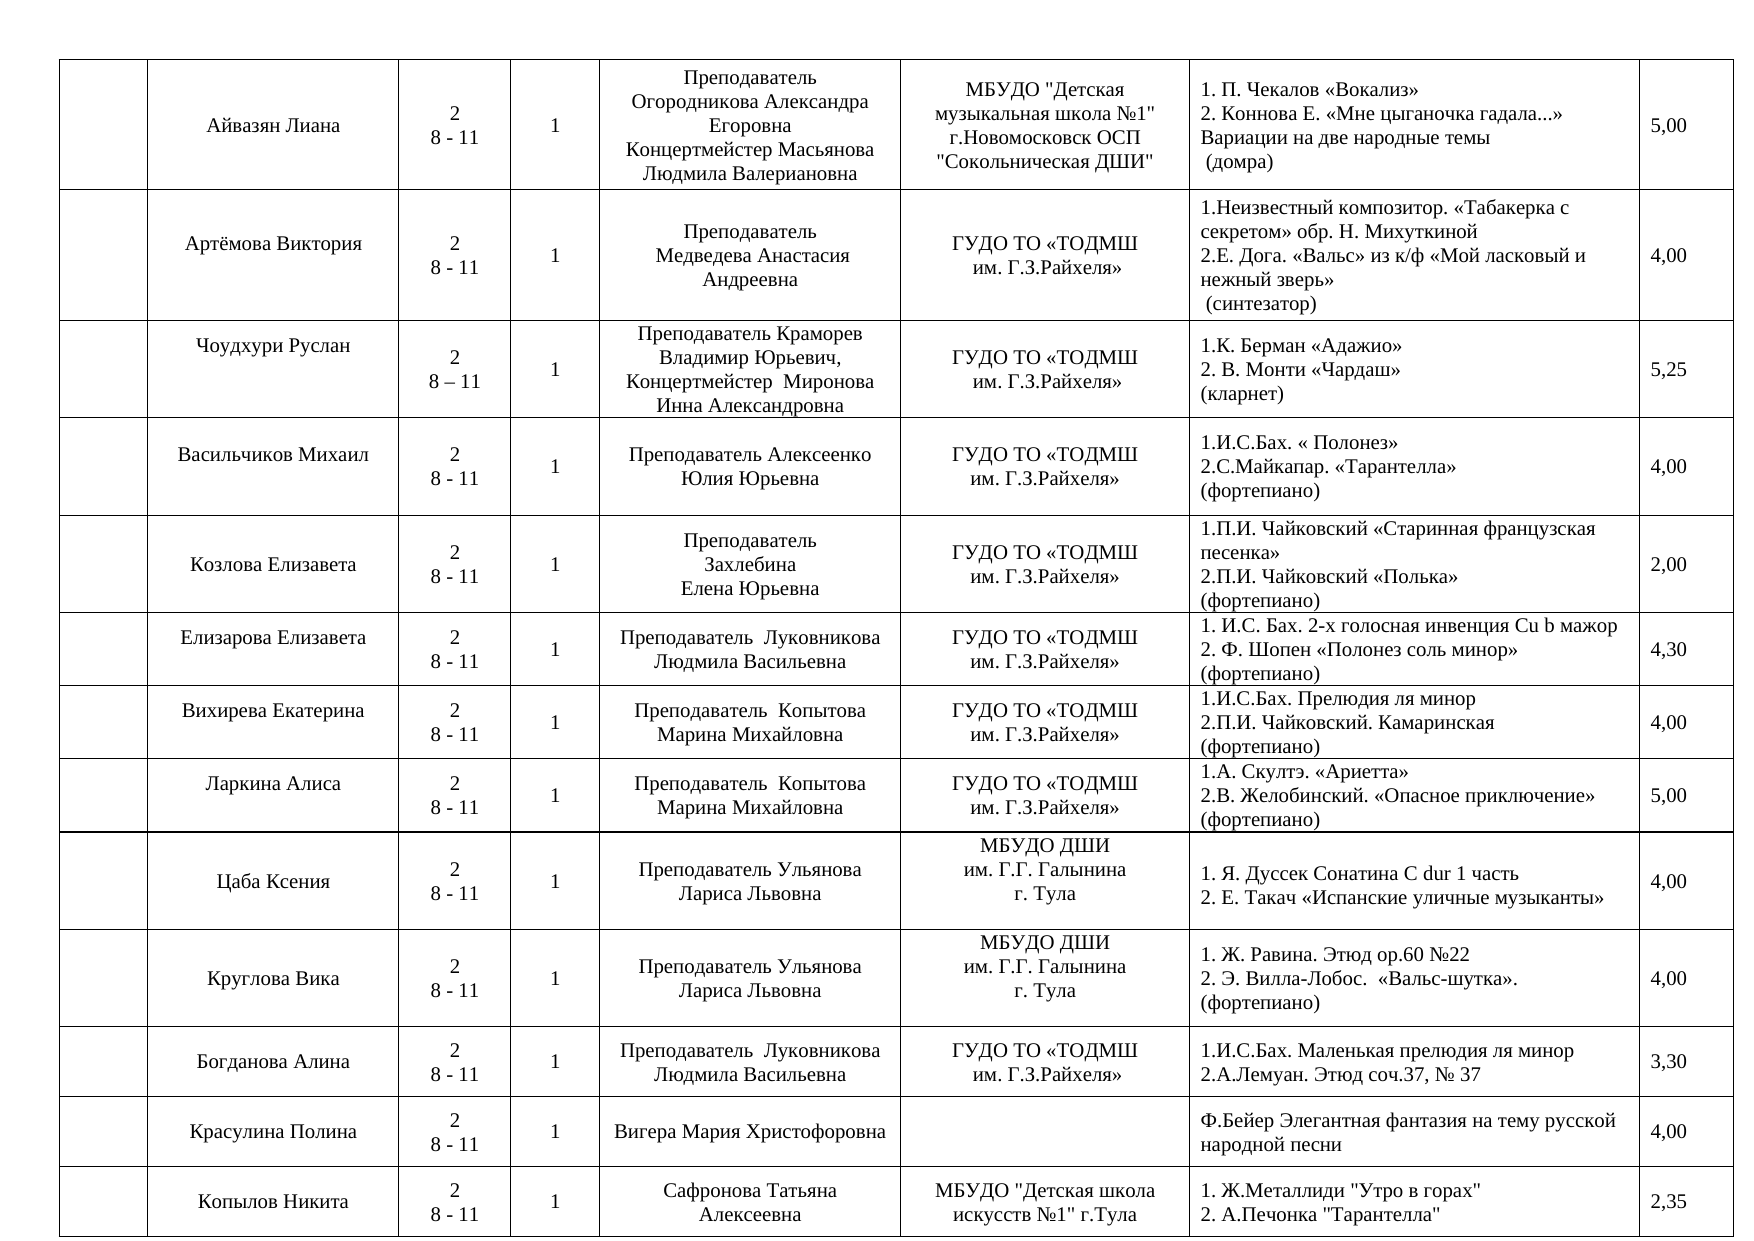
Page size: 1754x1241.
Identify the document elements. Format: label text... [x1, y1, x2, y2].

table_cell Преподаватель Медведева Анастасия Андреевна [600, 190, 900, 319]
table_cell [60, 516, 147, 612]
table_cell ГУДО ТО «ТОДМШ им. Г.З.Райхеля» [901, 686, 1189, 758]
table_cell 2 8 - 11 [399, 613, 510, 685]
table_cell 1.Неизвестный композитор. «Табакерка с секретом» обр. Н. Михуткиной 2.Е. Дога. «Вальс» из к/ф «Мой ласковый и нежный зверь» (синтезатор) [1190, 190, 1639, 319]
table_cell МБУДО "Детская школа искусств №1" г.Тула [901, 1167, 1189, 1236]
table_cell 1.А. Скултэ. «Ариетта» 2.В. Желобинский. «Опасное приключение» (фортепиано) [1190, 759, 1639, 831]
table_cell 4,00 [1640, 190, 1733, 319]
table_cell Красулина Полина [148, 1097, 398, 1166]
table_cell Чоудхури Руслан [148, 321, 398, 417]
table_cell ГУДО ТО «ТОДМШ им. Г.З.Райхеля» [901, 321, 1189, 417]
table_cell 2 8 - 11 [399, 1097, 510, 1166]
table_cell МБУДО ДШИ им. Г.Г. Галынина г. Тула [901, 930, 1189, 1026]
table_cell Преподаватель Краморев Владимир Юрьевич, Концертмейстер Миронова Инна Александровна [600, 321, 900, 417]
table_cell 2 8 - 11 [399, 759, 510, 831]
table_cell Козлова Елизавета [148, 516, 398, 612]
table_cell Цаба Ксения [148, 833, 398, 929]
table_cell 1.И.С.Бах. Прелюдия ля минор 2.П.И. Чайковский. Камаринская (фортепиано) [1190, 686, 1639, 758]
table_cell 1 [511, 1027, 599, 1096]
table_cell Елизарова Елизавета [148, 613, 398, 685]
table_cell 5,00 [1640, 759, 1733, 831]
table_cell ГУДО ТО «ТОДМШ им. Г.З.Райхеля» [901, 1027, 1189, 1096]
table_cell [60, 833, 147, 929]
table_cell [60, 1167, 147, 1236]
table_cell 1. Ж.Металлиди "Утро в горах" 2. А.Печонка "Тарантелла" [1190, 1167, 1639, 1236]
table_cell [901, 1097, 1189, 1166]
table_cell Преподаватель Алексеенко Юлия Юрьевна [600, 418, 900, 514]
table_cell 1 [511, 321, 599, 417]
table_cell 1 [511, 190, 599, 319]
table_cell [60, 686, 147, 758]
table_cell ГУДО ТО «ТОДМШ им. Г.З.Райхеля» [901, 190, 1189, 319]
table_cell ГУДО ТО «ТОДМШ им. Г.З.Райхеля» [901, 759, 1189, 831]
table_cell [60, 60, 147, 189]
table_cell ГУДО ТО «ТОДМШ им. Г.З.Райхеля» [901, 516, 1189, 612]
table_cell 2 8 - 11 [399, 686, 510, 758]
table_cell [60, 759, 147, 831]
table_cell 1 [511, 930, 599, 1026]
table_cell 1 [511, 686, 599, 758]
table_cell 4,00 [1640, 1097, 1733, 1166]
table_cell 4,30 [1640, 613, 1733, 685]
table_cell 4,00 [1640, 686, 1733, 758]
table_cell 1.И.С.Бах. « Полонез» 2.С.Майкапар. «Тарантелла» (фортепиано) [1190, 418, 1639, 514]
table_cell 4,00 [1640, 418, 1733, 514]
table_cell 5,00 [1640, 60, 1733, 189]
table_cell Богданова Алина [148, 1027, 398, 1096]
table_cell 1. И.С. Бах. 2-х голосная инвенция Cu b мажор 2. Ф. Шопен «Полонез соль минор» (фортепиано) [1190, 613, 1639, 685]
table_cell Преподаватель Копытова Марина Михайловна [600, 686, 900, 758]
table_cell 1.П.И. Чайковский «Старинная французская песенка» 2.П.И. Чайковский «Полька» (фортепиано) [1190, 516, 1639, 612]
table_cell 1.И.С.Бах. Маленькая прелюдия ля минор 2.А.Лемуан. Этюд соч.37, № 37 [1190, 1027, 1639, 1096]
table_cell [60, 930, 147, 1026]
table_cell Преподаватель Ульянова Лариса Львовна [600, 930, 900, 1026]
table_cell Копылов Никита [148, 1167, 398, 1236]
table_cell ГУДО ТО «ТОДМШ им. Г.З.Райхеля» [901, 418, 1189, 514]
table_cell [60, 190, 147, 319]
table_cell [60, 1097, 147, 1166]
table_cell [60, 418, 147, 514]
table_cell 1 [511, 1167, 599, 1236]
table_cell 1. Ж. Равина. Этюд ор.60 №22 2. Э. Вилла-Лобос. «Вальс-шутка». (фортепиано) [1190, 930, 1639, 1026]
table_cell [60, 321, 147, 417]
table_cell 2 8 - 11 [399, 516, 510, 612]
table_cell 5,25 [1640, 321, 1733, 417]
table_cell 2 8 - 11 [399, 1027, 510, 1096]
table_cell 2,00 [1640, 516, 1733, 612]
table_cell 2 8 - 11 [399, 418, 510, 514]
table_cell Преподаватель Луковникова Людмила Васильевна [600, 1027, 900, 1096]
table_cell 1.К. Берман «Адажио» 2. В. Монти «Чардаш» (кларнет) [1190, 321, 1639, 417]
table_cell Преподаватель Луковникова Людмила Васильевна [600, 613, 900, 685]
table_cell Сафронова Татьяна Алексеевна [600, 1167, 900, 1236]
table_cell Преподаватель Захлебина Елена Юрьевна [600, 516, 900, 612]
table_cell Преподаватель Копытова Марина Михайловна [600, 759, 900, 831]
table_cell Ф.Бейер Элегантная фантазия на тему русской народной песни [1190, 1097, 1639, 1166]
table_cell 2 8 - 11 [399, 833, 510, 929]
table_cell МБУДО ДШИ им. Г.Г. Галынина г. Тула [901, 833, 1189, 929]
table_cell 2 8 – 11 [399, 321, 510, 417]
table_cell Круглова Вика [148, 930, 398, 1026]
table_cell Вихирева Екатерина [148, 686, 398, 758]
table_cell Преподаватель Огородникова Александра Егоровна Концертмейстер Масьянова Людмила Валериановна [600, 60, 900, 189]
table_cell 1. П. Чекалов «Вокализ» 2. Коннова Е. «Мне цыганочка гадала...» Вариации на две народные темы (домра) [1190, 60, 1639, 189]
table_cell 2 8 - 11 [399, 60, 510, 189]
table_cell Артёмова Виктория [148, 190, 398, 319]
table_cell 2 8 - 11 [399, 190, 510, 319]
table_cell Васильчиков Михаил [148, 418, 398, 514]
table_cell 4,00 [1640, 833, 1733, 929]
table_cell 1 [511, 1097, 599, 1166]
table_cell 2 8 - 11 [399, 1167, 510, 1236]
table_cell [60, 1027, 147, 1096]
table_cell 3,30 [1640, 1027, 1733, 1096]
table_cell 4,00 [1640, 930, 1733, 1026]
table_cell Айвазян Лиана [148, 60, 398, 189]
table_cell Вигера Мария Христофоровна [600, 1097, 900, 1166]
table_cell 1 [511, 613, 599, 685]
table_cell 1. Я. Дуссек Сонатина C dur 1 часть 2. Е. Такач «Испанские уличные музыканты» [1190, 833, 1639, 929]
table_cell Ларкина Алиса [148, 759, 398, 831]
table_cell 1 [511, 516, 599, 612]
table_cell Преподаватель Ульянова Лариса Львовна [600, 833, 900, 929]
table_cell ГУДО ТО «ТОДМШ им. Г.З.Райхеля» [901, 613, 1189, 685]
table_cell 2,35 [1640, 1167, 1733, 1236]
table_cell МБУДО "Детская музыкальная школа №1" г.Новомосковск ОСП "Сокольническая ДШИ" [901, 60, 1189, 189]
table_cell 1 [511, 418, 599, 514]
table_cell 1 [511, 759, 599, 831]
table_cell [60, 613, 147, 685]
table_cell 2 8 - 11 [399, 930, 510, 1026]
table_cell 1 [511, 833, 599, 929]
table_cell 1 [511, 60, 599, 189]
